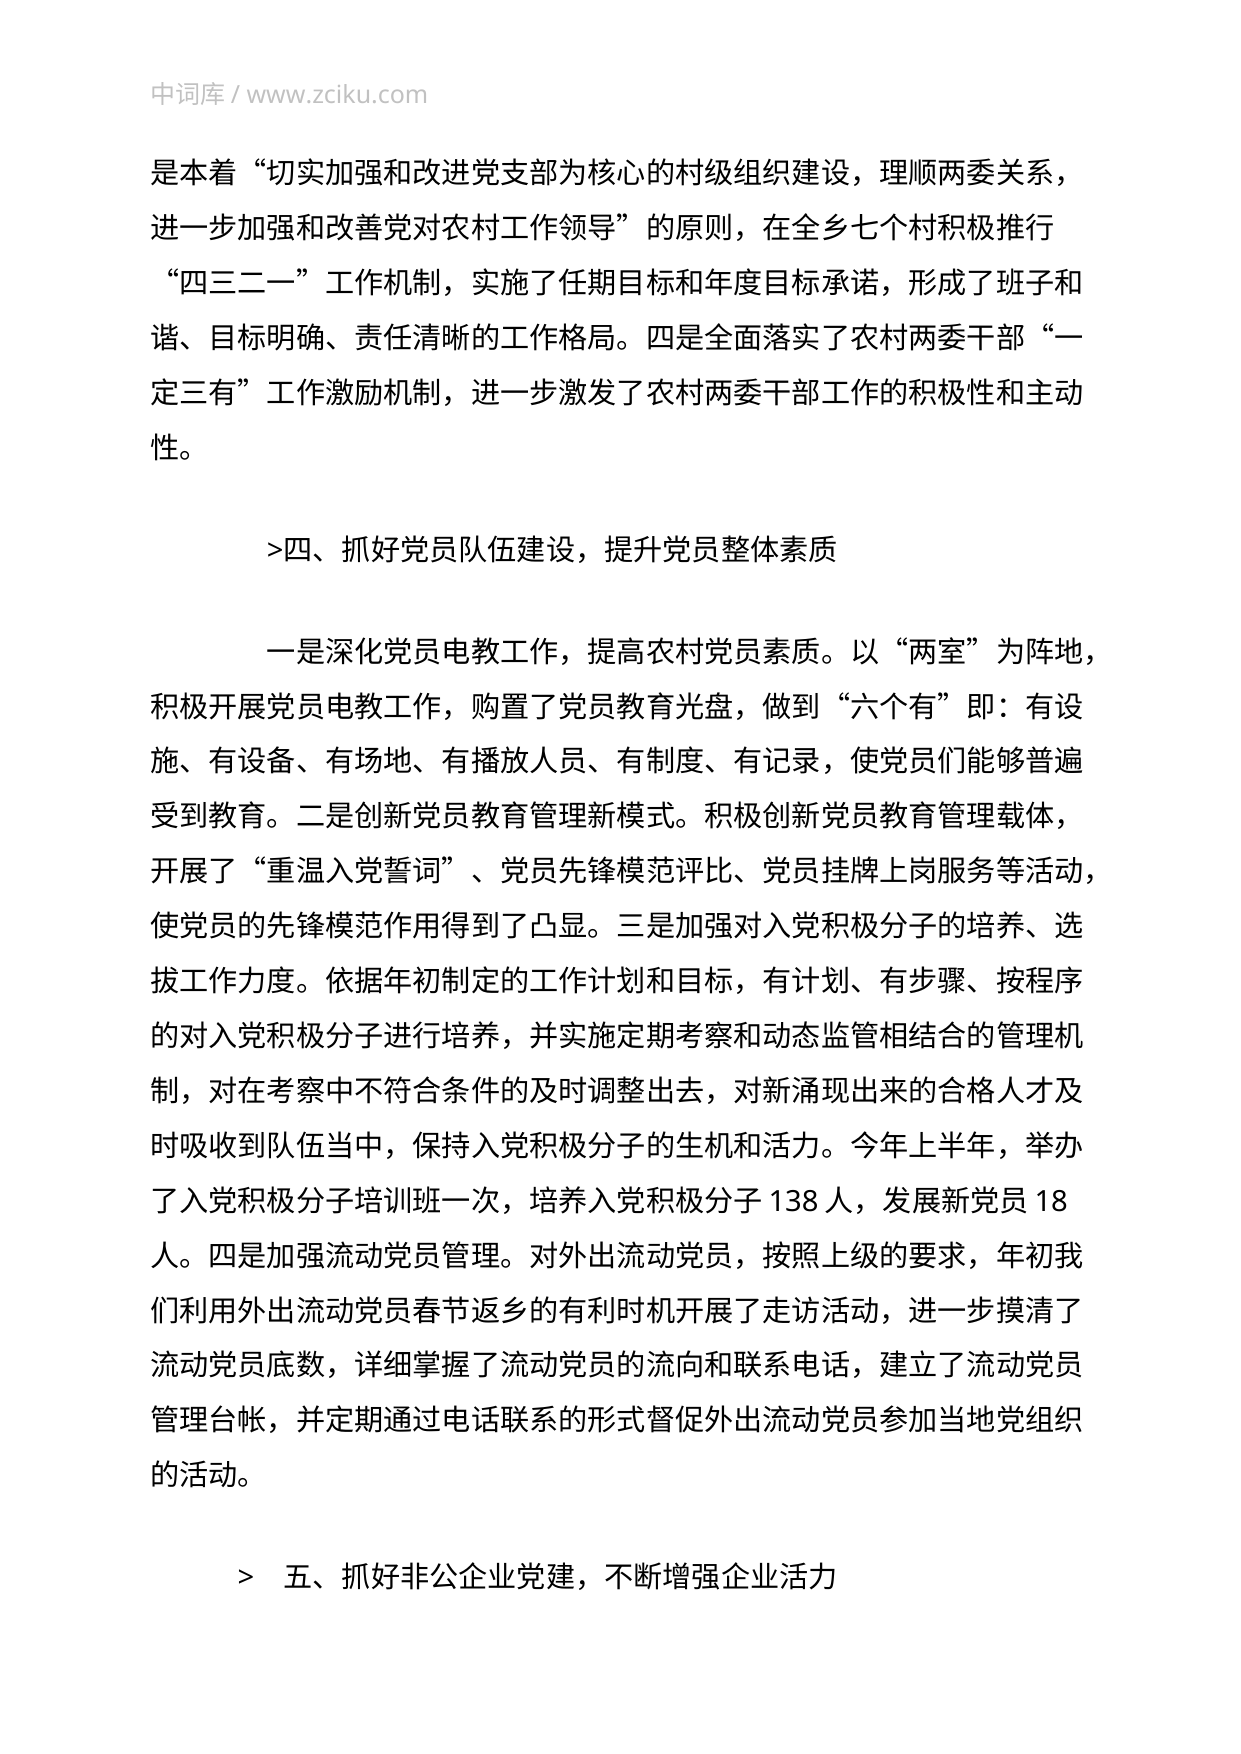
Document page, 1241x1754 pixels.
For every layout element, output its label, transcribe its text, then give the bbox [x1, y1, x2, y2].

text 一是深化党员电教工作，提高农村党员素质。以“两室”为阵地，积极开展党员电教工作，购置了党员教育光盘，做到“六个有”即：有设施、有设备、有场地、有播放人员、有制度、有记录，使党员们能够普遍受到教育。二是创新党员教育管理新模式。积极创新党员教育管理载体，开展了“重温入党誓词”、党员先锋模范评比、党员挂牌上岗服务等活动，使党员的先锋模范作用得到了凸显。三是加强对入党积极分子的培养、选拔工作力度。依据年初制定的工作计划和目标，有计划、有步骤、按程序的对入党积极分子进行培养，并实施定期考察和动态监管相结合的管理机制，对在考察中不符合条件的及时调整出去，对新涌现出来的合格人才及时吸收到队伍当中，保持入党积极分子的生机和活力。今年上半年，举办了入党积极分子培训班一次，培养入党积极分子138人，发展新党员18人。四是加强流动党员管理。对外出流动党员，按照上级的要求，年初我们利用外出流动党员春节返乡的有利时机开展了走访活动，进一步摸清了流动党员底数，详细掌握了流动党员的流向和联系电话，建立了流动党员管理台帐，并定期通过电话联系的形式督促外出流动党员参加当地党组织的活动。 [150, 628, 1090, 1494]
text > 五、抓好非公企业党建，不断增强企业活力 [150, 1553, 1090, 1596]
text >四、抓好党员队伍建设，提升党员整体素质 [150, 526, 1090, 569]
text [150, 150, 1090, 467]
